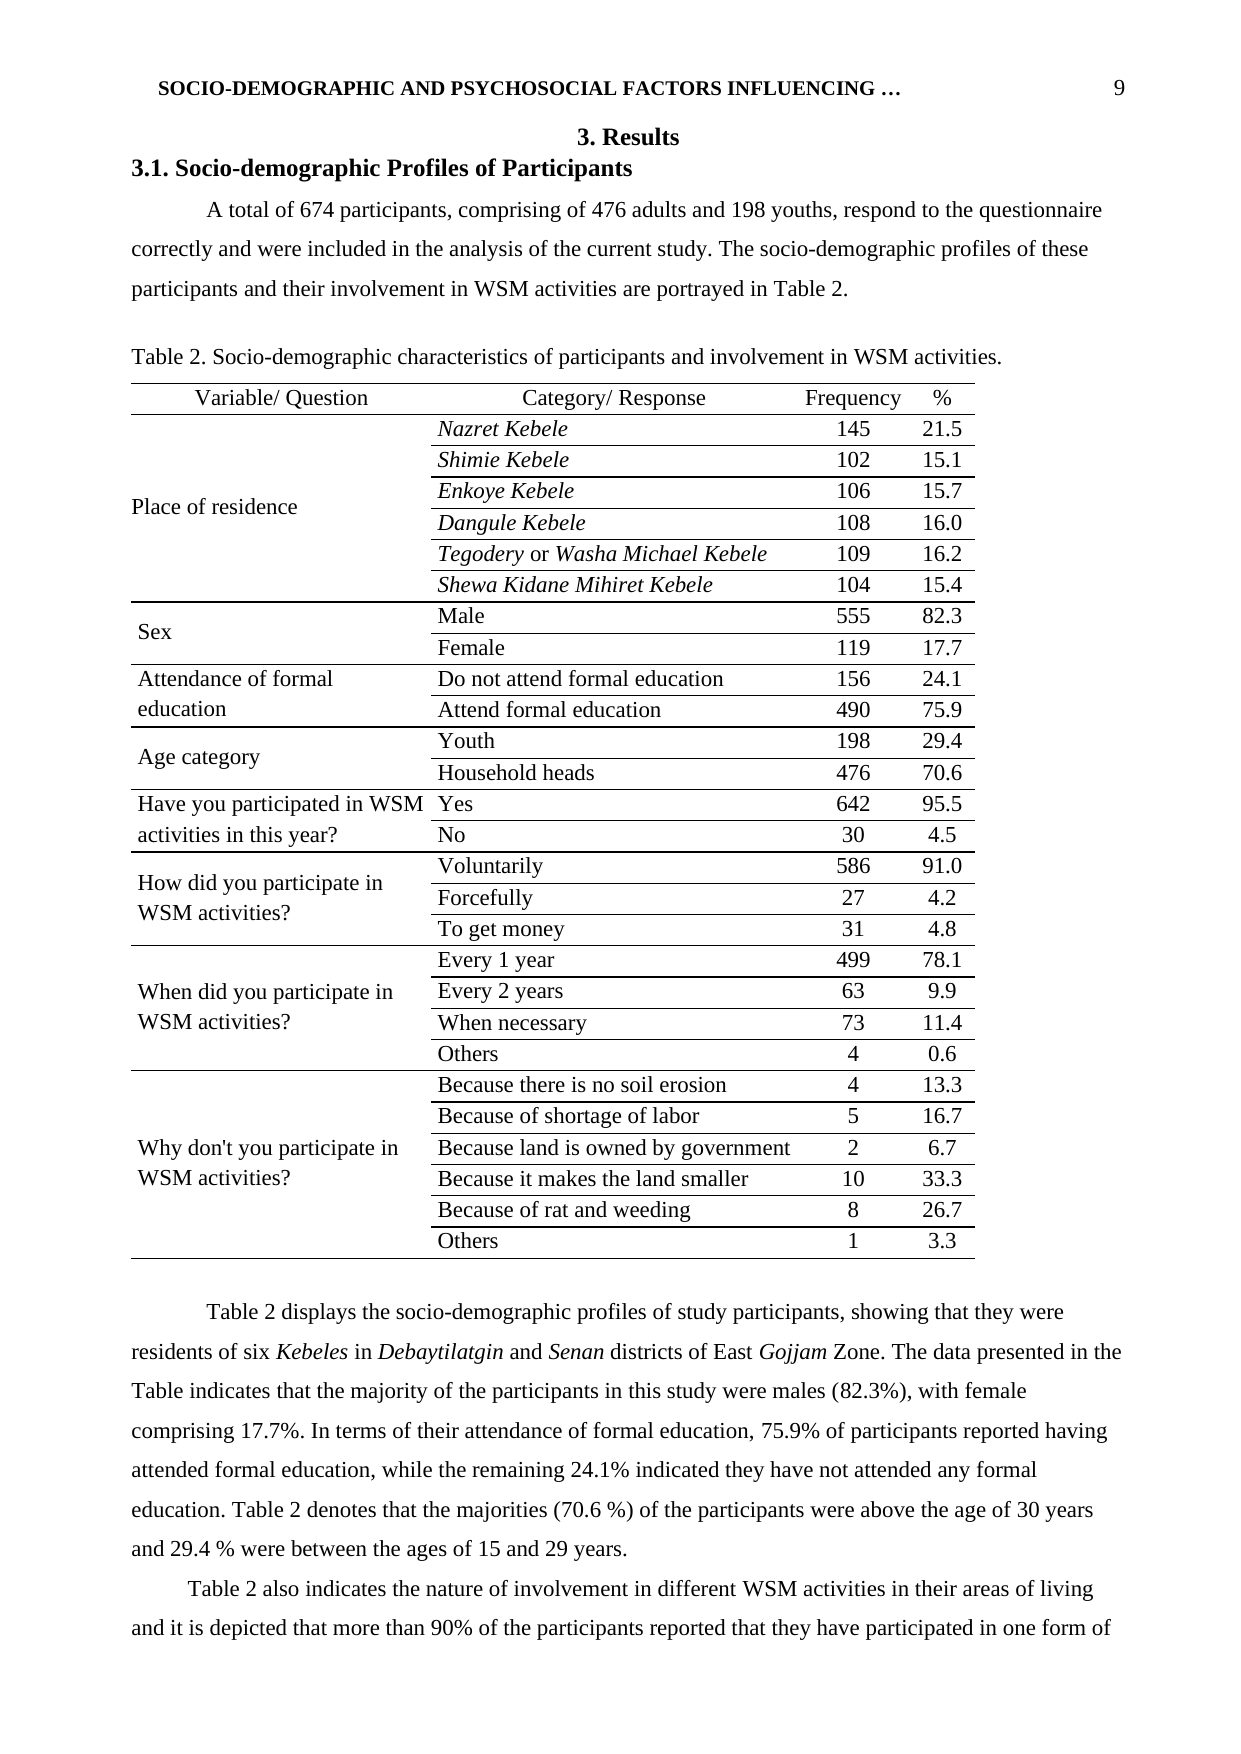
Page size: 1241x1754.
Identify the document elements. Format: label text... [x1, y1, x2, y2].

table_cell 0.6 [909, 1040, 975, 1070]
text Table 2 displays the socio-demographic profiles of study participants, showing that they were residents of six Kebeles in Debaytilatgin and Senan districts of East Gojjam Zone. The data presented in the Table indicates that the majority of the participants in this study were males (82.3%), with female comprising 17.7%. In terms of their attendance of formal education, 75.9% of participants reported having attended formal education, while the remaining 24.1% indicated they have not attended any formal education. Table 2 denotes that the majorities (70.6 %) of the participants were above the age of 30 years and 29.4 % were between the ages of 15 and 29 years. [131, 1298, 1125, 1561]
table_cell Tegodery or Washa Michael Kebele [431, 540, 797, 570]
table_cell Enkoye Kebele [431, 478, 797, 508]
table_cell 198 [797, 728, 909, 758]
table_cell Others [431, 1040, 797, 1070]
table_cell 109 [797, 540, 909, 570]
table_cell 499 [797, 946, 909, 976]
table_cell 490 [797, 696, 909, 726]
table_cell Others [431, 1228, 797, 1258]
table_cell When did you participate in WSM activities? [131, 946, 431, 1070]
table_cell 16.2 [909, 540, 975, 570]
table_cell 4 [797, 1040, 909, 1070]
table_cell 104 [797, 571, 909, 601]
table_cell Youth [431, 728, 797, 758]
table_cell Forcefully [431, 884, 797, 914]
text 3. Results [131, 122, 1125, 151]
table_cell 15.4 [909, 571, 975, 601]
table_cell 24.1 [909, 665, 975, 695]
table_cell 4 [797, 1071, 909, 1101]
table_cell 82.3 [909, 603, 975, 633]
table_cell Because land is owned by government [431, 1134, 797, 1164]
table_cell Because of shortage of labor [431, 1103, 797, 1133]
table_cell 642 [797, 790, 909, 820]
table_cell Voluntarily [431, 853, 797, 883]
table_cell 6.7 [909, 1134, 975, 1164]
table_cell 26.7 [909, 1196, 975, 1226]
table_cell To get money [431, 915, 797, 945]
table_cell 555 [797, 603, 909, 633]
table_cell Have you participated in WSM activities in this year? [131, 790, 431, 851]
table_header % [909, 384, 975, 414]
table_cell 476 [797, 759, 909, 789]
table_header Frequency [797, 384, 909, 414]
table_cell Do not attend formal education [431, 665, 797, 695]
table_cell 108 [797, 509, 909, 539]
table_cell Because it makes the land smaller [431, 1165, 797, 1195]
table_cell Because there is no soil erosion [431, 1071, 797, 1101]
table_cell 13.3 [909, 1071, 975, 1101]
table_cell Female [431, 634, 797, 664]
table_cell 17.7 [909, 634, 975, 664]
table_cell 9.9 [909, 978, 975, 1008]
table_cell 63 [797, 978, 909, 1008]
table_cell 119 [797, 634, 909, 664]
table_cell No [431, 821, 797, 851]
table_cell 31 [797, 915, 909, 945]
table_cell 95.5 [909, 790, 975, 820]
table_cell 16.0 [909, 509, 975, 539]
table_cell 11.4 [909, 1009, 975, 1039]
table_cell 586 [797, 853, 909, 883]
table_cell Sex [131, 603, 431, 664]
table_cell 91.0 [909, 853, 975, 883]
table_cell Male [431, 603, 797, 633]
table_header Variable/ Question [131, 384, 431, 414]
table_cell How did you participate in WSM activities? [131, 853, 431, 945]
table_cell Yes [431, 790, 797, 820]
text A total of 674 participants, comprising of 476 adults and 198 youths, respond to the questionnaire correctly and were included in the analysis of the current study. The socio-demographic profiles of these participants and their involvement in WSM activities are portrayed in Table 2. [131, 196, 1125, 301]
table_header Category/ Response [431, 384, 797, 414]
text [131, 1574, 1125, 1640]
table_cell 78.1 [909, 946, 975, 976]
table_cell 4.5 [909, 821, 975, 851]
table_cell 106 [797, 478, 909, 508]
table_cell Every 1 year [431, 946, 797, 976]
table_cell 75.9 [909, 696, 975, 726]
table_cell When necessary [431, 1009, 797, 1039]
table_cell 4.2 [909, 884, 975, 914]
text Table 2. Socio-demographic characteristics of participants and involvement in WSM activities. [131, 343, 1125, 369]
table_cell 5 [797, 1103, 909, 1133]
table_cell 102 [797, 446, 909, 476]
table_cell Shewa Kidane Mihiret Kebele [431, 571, 797, 601]
table_cell 33.3 [909, 1165, 975, 1195]
table_cell 2 [797, 1134, 909, 1164]
table_cell Because of rat and weeding [431, 1196, 797, 1226]
table_cell 156 [797, 665, 909, 695]
table_cell Shimie Kebele [431, 446, 797, 476]
table_cell Why don't you participate in WSM activities? [131, 1071, 431, 1258]
table_cell 70.6 [909, 759, 975, 789]
table_cell 145 [797, 415, 909, 445]
table_cell 10 [797, 1165, 909, 1195]
table_cell Every 2 years [431, 978, 797, 1008]
table_cell 30 [797, 821, 909, 851]
table_cell 73 [797, 1009, 909, 1039]
text 3.1. Socio-demographic Profiles of Participants [131, 153, 1125, 182]
table_cell 3.3 [909, 1228, 975, 1258]
table_cell 29.4 [909, 728, 975, 758]
table_cell 16.7 [909, 1103, 975, 1133]
table_cell 1 [797, 1228, 909, 1258]
table_cell 27 [797, 884, 909, 914]
table_cell Dangule Kebele [431, 509, 797, 539]
table_cell Age category [131, 728, 431, 789]
table_cell Place of residence [131, 415, 431, 601]
table_cell 21.5 [909, 415, 975, 445]
table_cell Attendance of formal education [131, 665, 431, 726]
table_cell 15.7 [909, 478, 975, 508]
table_cell 15.1 [909, 446, 975, 476]
table_cell 4.8 [909, 915, 975, 945]
table_cell Nazret Kebele [431, 415, 797, 445]
table_cell Attend formal education [431, 696, 797, 726]
table_cell 8 [797, 1196, 909, 1226]
table_cell Household heads [431, 759, 797, 789]
